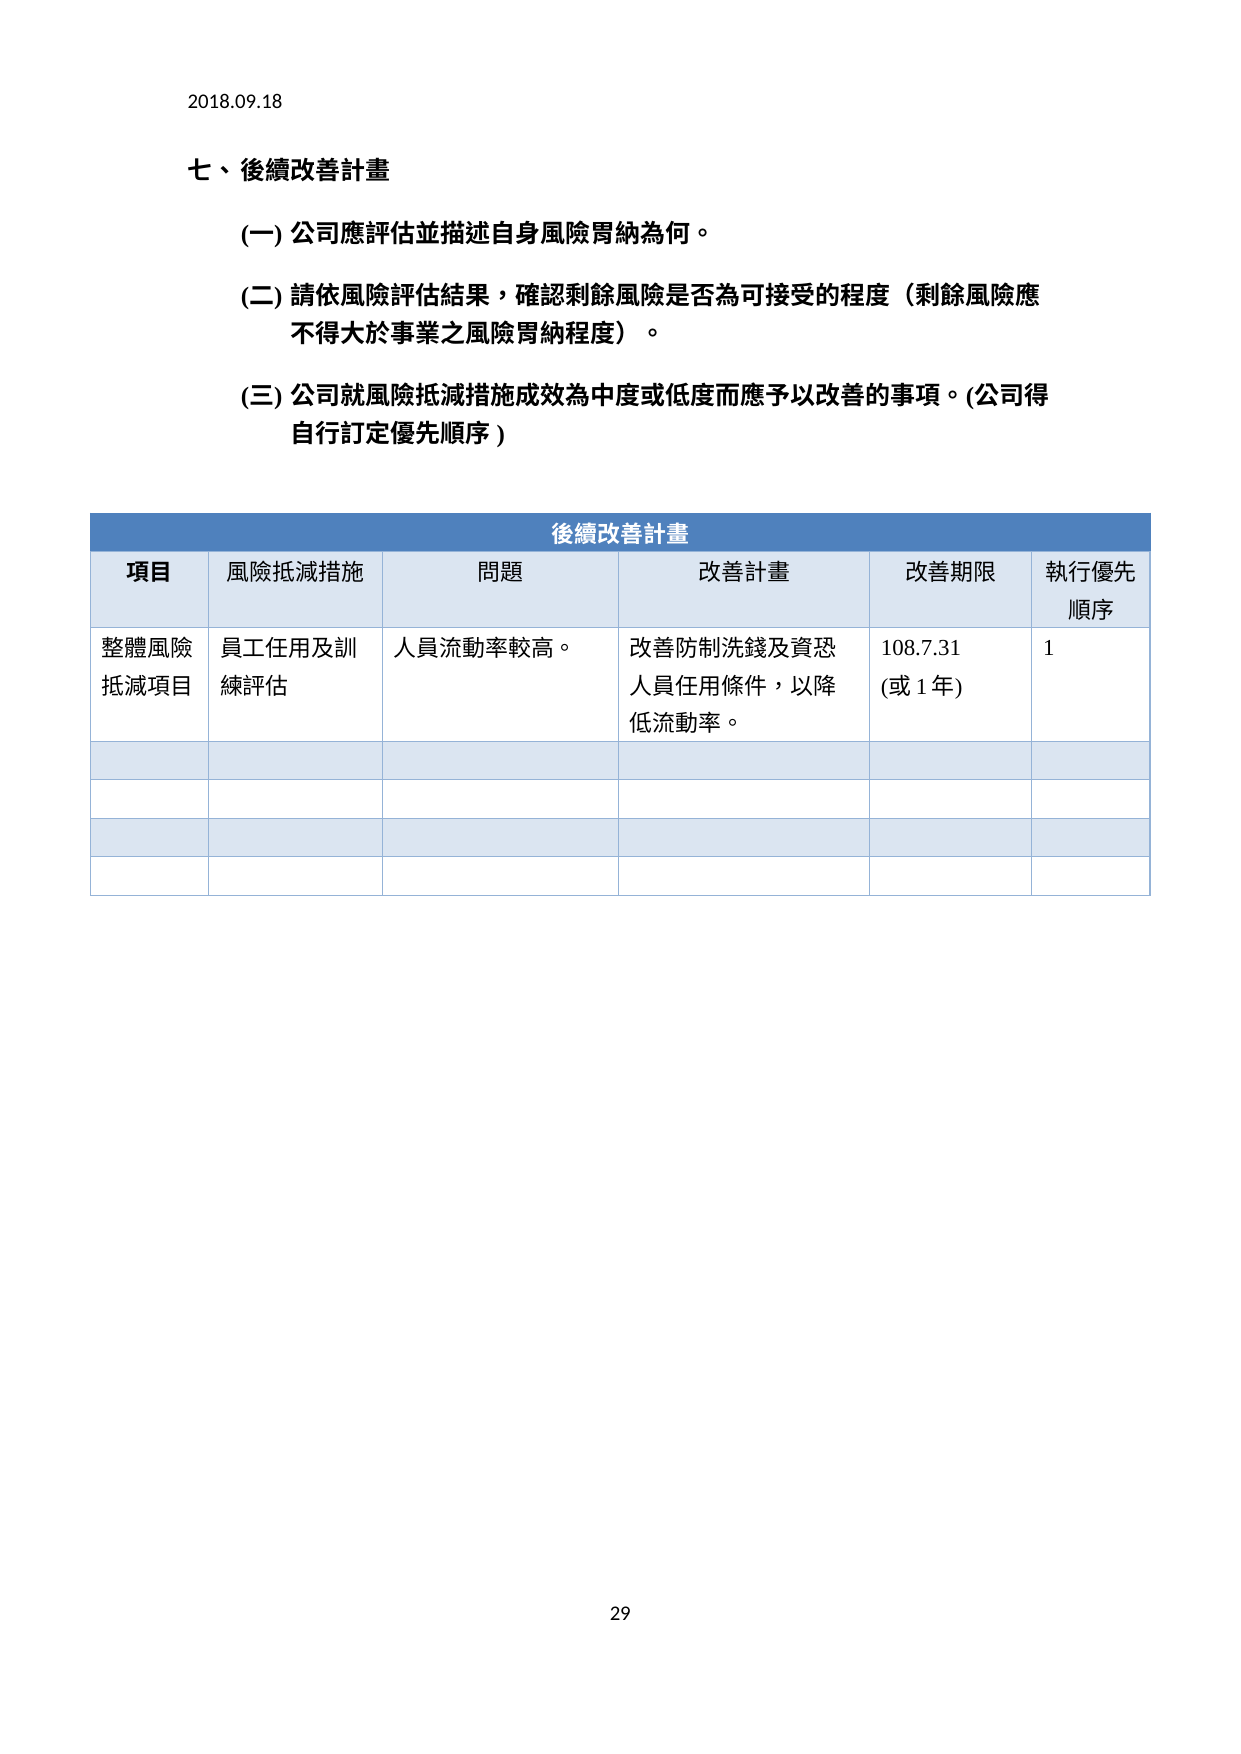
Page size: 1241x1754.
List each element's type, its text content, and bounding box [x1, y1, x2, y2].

table_cell [209, 742, 382, 779]
table_cell 問題 [383, 552, 618, 627]
table_cell [91, 742, 208, 779]
table_cell [870, 780, 1031, 818]
table_cell [1032, 819, 1149, 856]
table_cell [209, 780, 382, 818]
table_cell [383, 780, 618, 818]
table_cell 員工任用及訓練評估 [209, 628, 382, 741]
table_cell [870, 819, 1031, 856]
table_cell [619, 742, 869, 779]
list 請依風險評估結果，確認剩餘風險是否為可接受的程度（剩餘風險應不得大於事業之風險胃納程度）。 [241, 275, 1053, 350]
table_cell [1032, 742, 1149, 779]
table_header 後續改善計畫 [91, 514, 1149, 551]
table_cell [1032, 780, 1149, 818]
table_cell 執行優先順序 [1032, 552, 1149, 627]
table_cell [619, 819, 869, 856]
table_cell [383, 742, 618, 779]
table_cell 改善期限 [870, 552, 1031, 627]
table_cell [619, 780, 869, 818]
table_cell [383, 857, 618, 895]
table_cell 108.7.31 (或1年) [870, 628, 1031, 741]
table_cell [209, 857, 382, 895]
table_cell 風險抵減措施 [209, 552, 382, 627]
table_cell [1032, 857, 1149, 895]
table_cell [619, 857, 869, 895]
table_cell [383, 819, 618, 856]
table_cell [91, 819, 208, 856]
table_cell 整體風險抵減項目 [91, 628, 208, 741]
table_cell 人員流動率較高。 [383, 628, 618, 741]
table_cell 1 [1032, 628, 1149, 741]
table_cell [870, 742, 1031, 779]
table_cell [91, 857, 208, 895]
list 後續改善計畫 [187, 150, 1053, 187]
table_cell 項目 [91, 552, 208, 627]
list 公司就風險抵減措施成效為中度或低度而應予以改善的事項。(公司得自行訂定優先順序 ) [241, 375, 1053, 450]
table_cell 改善防制洗錢及資恐人員任用條件，以降低流動率。 [619, 628, 869, 741]
table_cell [870, 857, 1031, 895]
table_cell [209, 819, 382, 856]
table_cell 改善計畫 [619, 552, 869, 627]
table_cell [91, 780, 208, 818]
list 公司應評估並描述自身風險胃納為何。 [241, 212, 1053, 250]
